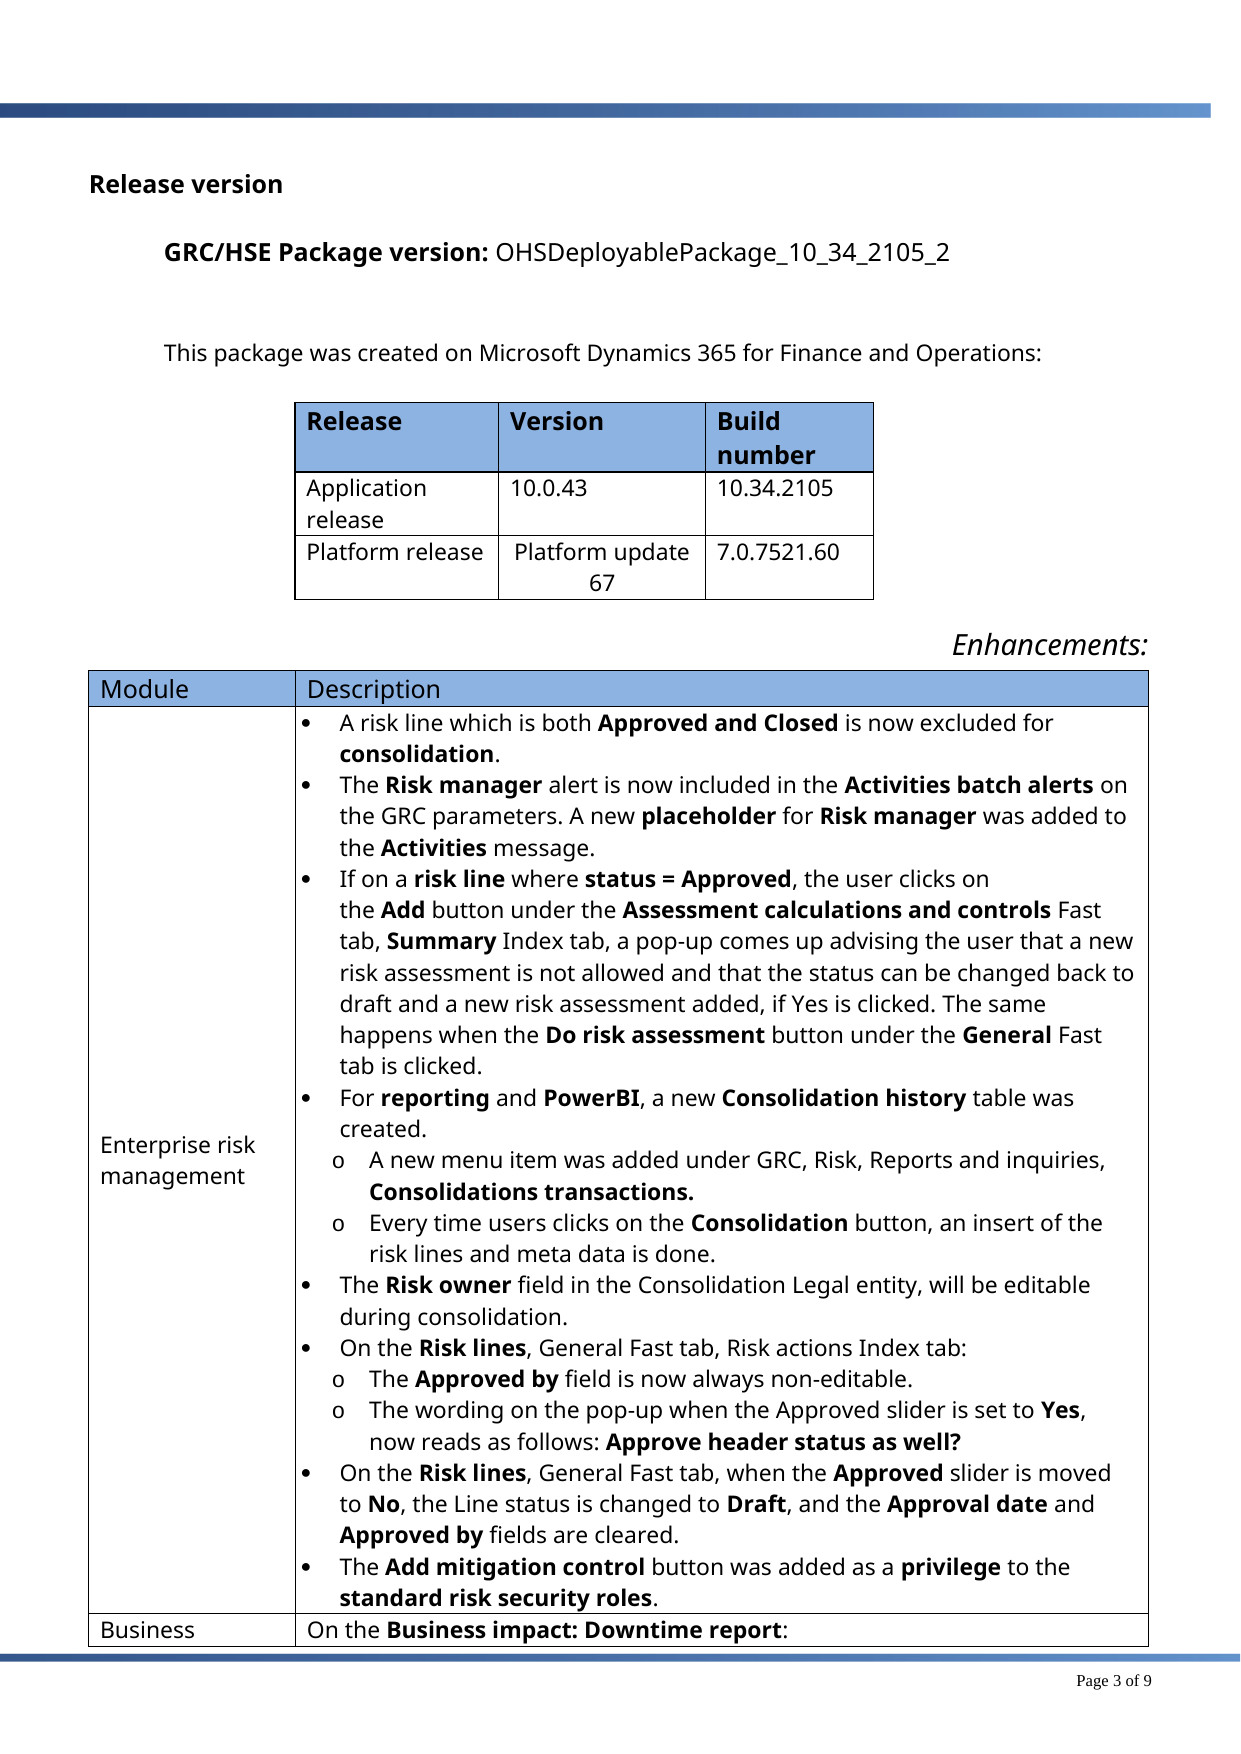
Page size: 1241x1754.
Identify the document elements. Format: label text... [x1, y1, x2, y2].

table_cell 10.0.43 [499, 473, 705, 535]
text GRC/HSE Package version: OHSDeployablePackage_10_34_2105_2 [164, 235, 1152, 269]
table_cell A risk line which is both Approved and Closed is now excluded for consolidation. The Risk manager alert is now included in the Activities batch alerts on the GRC parameters. A new placeholder for Risk manager was added to the Activities message. If on a risk line where status = Approved, the user clicks on the Add button under the Assessment calculations and controls Fast tab, Summary Index tab, a pop-up comes up advising the user that a new risk assessment is not allowed and that the status can be changed back to draft and a new risk assessment added, if Yes is clicked. The same happens when the Do risk assessment button under the General Fast tab is clicked. For reporting and PowerBI, a new Consolidation history table was created. A new menu item was added under GRC, Risk, Reports and inquiries, Consolidations transactions. Every time users clicks on the Consolidation button, an insert of the risk lines and meta data is done. The Risk owner field in the Consolidation Legal entity, will be editable during consolidation. On the Risk lines, General Fast tab, Risk actions Index tab: The Approved by field is now always non-editable. The wording on the pop-up when the Approved slider is set to Yes, now reads as follows: Approve header status as well? On the Risk lines, General Fast tab, when the Approved slider is moved to No, the Line status is changed to Draft, and the Approval date and Approved by fields are cleared. The Add mitigation control button was added as a privilege to the standard risk security roles. [296, 707, 1148, 1613]
table_cell Business continuity [89, 1614, 295, 1646]
picture [0, 1653, 1241, 1662]
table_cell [296, 1614, 1148, 1646]
text Release version [89, 167, 1152, 201]
table_header Description [296, 671, 1148, 706]
table_cell Enterprise risk management [89, 707, 295, 1613]
table_cell 7.0.7521.60 [706, 536, 873, 598]
table_cell Platform update 67 [499, 536, 705, 598]
table_cell 10.34.2105 [706, 473, 873, 535]
table_header Version [499, 403, 705, 471]
subtitle Enhancements: [89, 624, 1152, 664]
table_header Module [89, 671, 295, 706]
table_header Build number [706, 403, 873, 471]
picture [0, 103, 1211, 118]
text This package was created on Microsoft Dynamics 365 for Finance and Operations: [164, 337, 1152, 368]
table_cell Application release [296, 473, 498, 535]
table_cell Platform release [296, 536, 498, 598]
table_header Release [296, 403, 498, 471]
